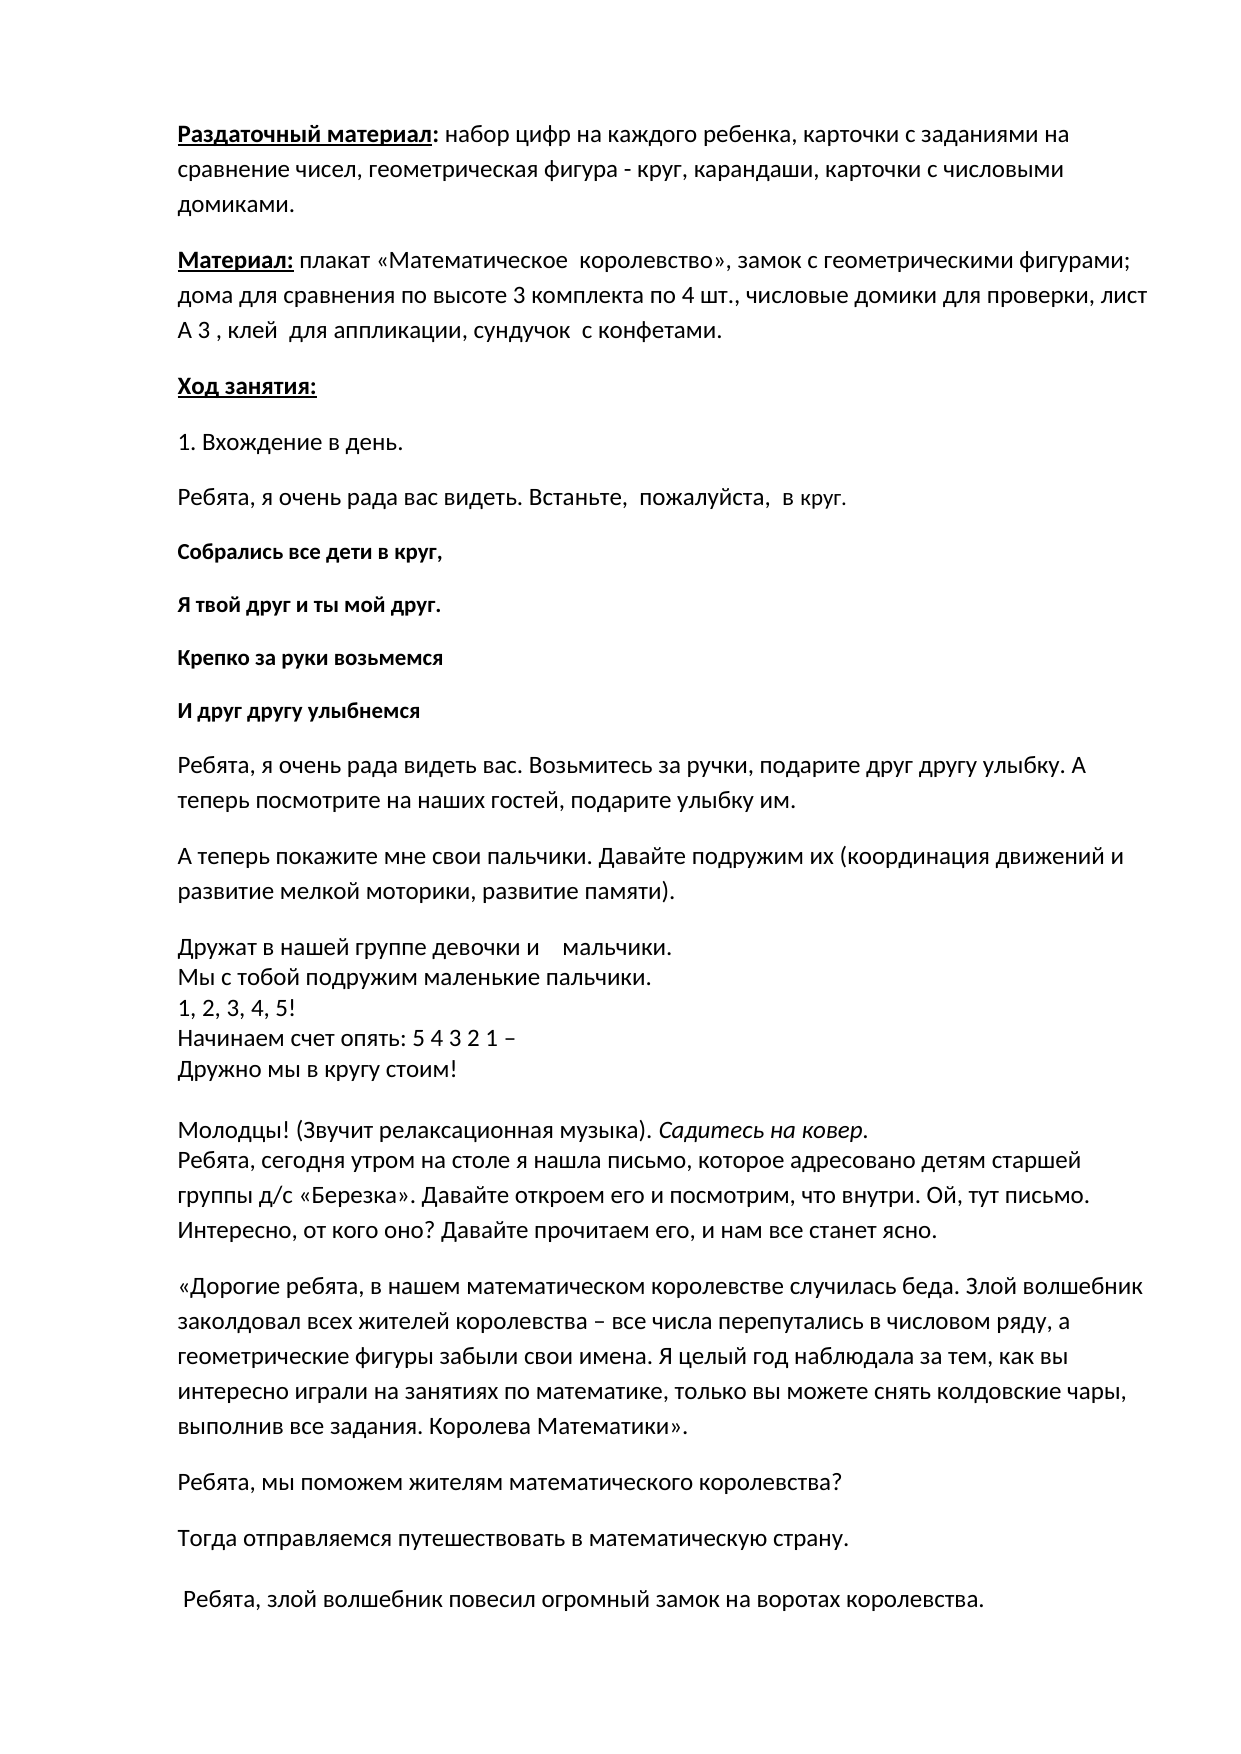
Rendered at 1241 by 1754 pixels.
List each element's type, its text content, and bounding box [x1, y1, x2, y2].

text Крепко за руки возьмемся [177, 643, 1152, 671]
text Материал: плакат «Математическое королевство», замок с геометрическими фигурами; дома для сравнения по высоте 3 комплекта по 4 шт., числовые домики для проверки, лист А 3 , клей для аппликации, сундучок с конфетами. [177, 244, 1152, 344]
text Тогда отправляемся путешествовать в математическую страну. [177, 1522, 1152, 1553]
text Я твой друг и ты мой друг. [177, 590, 1152, 618]
text Дружат в нашей группе девочки и мальчики. [177, 931, 1152, 962]
text А теперь покажите мне свои пальчики. Давайте подружим их (координация движений и развитие мелкой моторики, развитие памяти). [177, 840, 1152, 906]
text Ребята, я очень рада вас видеть. Встаньте, пожалуйста, в круг. [177, 481, 1152, 512]
text Ход занятия: [177, 370, 1152, 400]
text Мы с тобой подружим маленькие пальчики. [177, 962, 1152, 992]
text Ребята, злой волшебник повесил огромный замок на воротах королевства. [177, 1583, 1152, 1614]
text Ребята, мы поможем жителям математического королевства? [177, 1466, 1152, 1497]
text Дружно мы в кругу стоим! [177, 1053, 1152, 1084]
text Начинаем счет опять: 5 4 3 2 1 – [177, 1023, 1152, 1053]
text И друг другу улыбнемся [177, 696, 1152, 724]
text 1. Вхождение в день. [177, 426, 1152, 456]
text Раздаточный материал: набор цифр на каждого ребенка, карточки с заданиями на сравнение чисел, геометрическая фигура - круг, карандаши, карточки с числовыми домиками. [177, 118, 1152, 219]
text Собрались все дети в круг, [177, 537, 1152, 565]
text Молодцы! (Звучит релаксационная музыка). Садитесь на ковер. [177, 1114, 1152, 1145]
text Ребята, сегодня утром на столе я нашла письмо, которое адресовано детям старшей группы д/с «Березка». Давайте откроем его и посмотрим, что внутри. Ой, тут письмо. Интересно, от кого оно? Давайте прочитаем его, и нам все станет ясно. [177, 1145, 1152, 1245]
text Ребята, я очень рада видеть вас. Возьмитесь за ручки, подарите друг другу улыбку. А теперь посмотрите на наших гостей, подарите улыбку им. [177, 749, 1152, 815]
text 1, 2, 3, 4, 5! [177, 992, 1152, 1023]
text «Дорогие ребята, в нашем математическом королевстве случилась беда. Злой волшебник заколдовал всех жителей королевства – все числа перепутались в числовом ряду, а геометрические фигуры забыли свои имена. Я целый год наблюдала за тем, как вы интересно играли на занятиях по математике, только вы можете снять колдовские чары, выполнив все задания. Королева Математики». [177, 1271, 1152, 1441]
